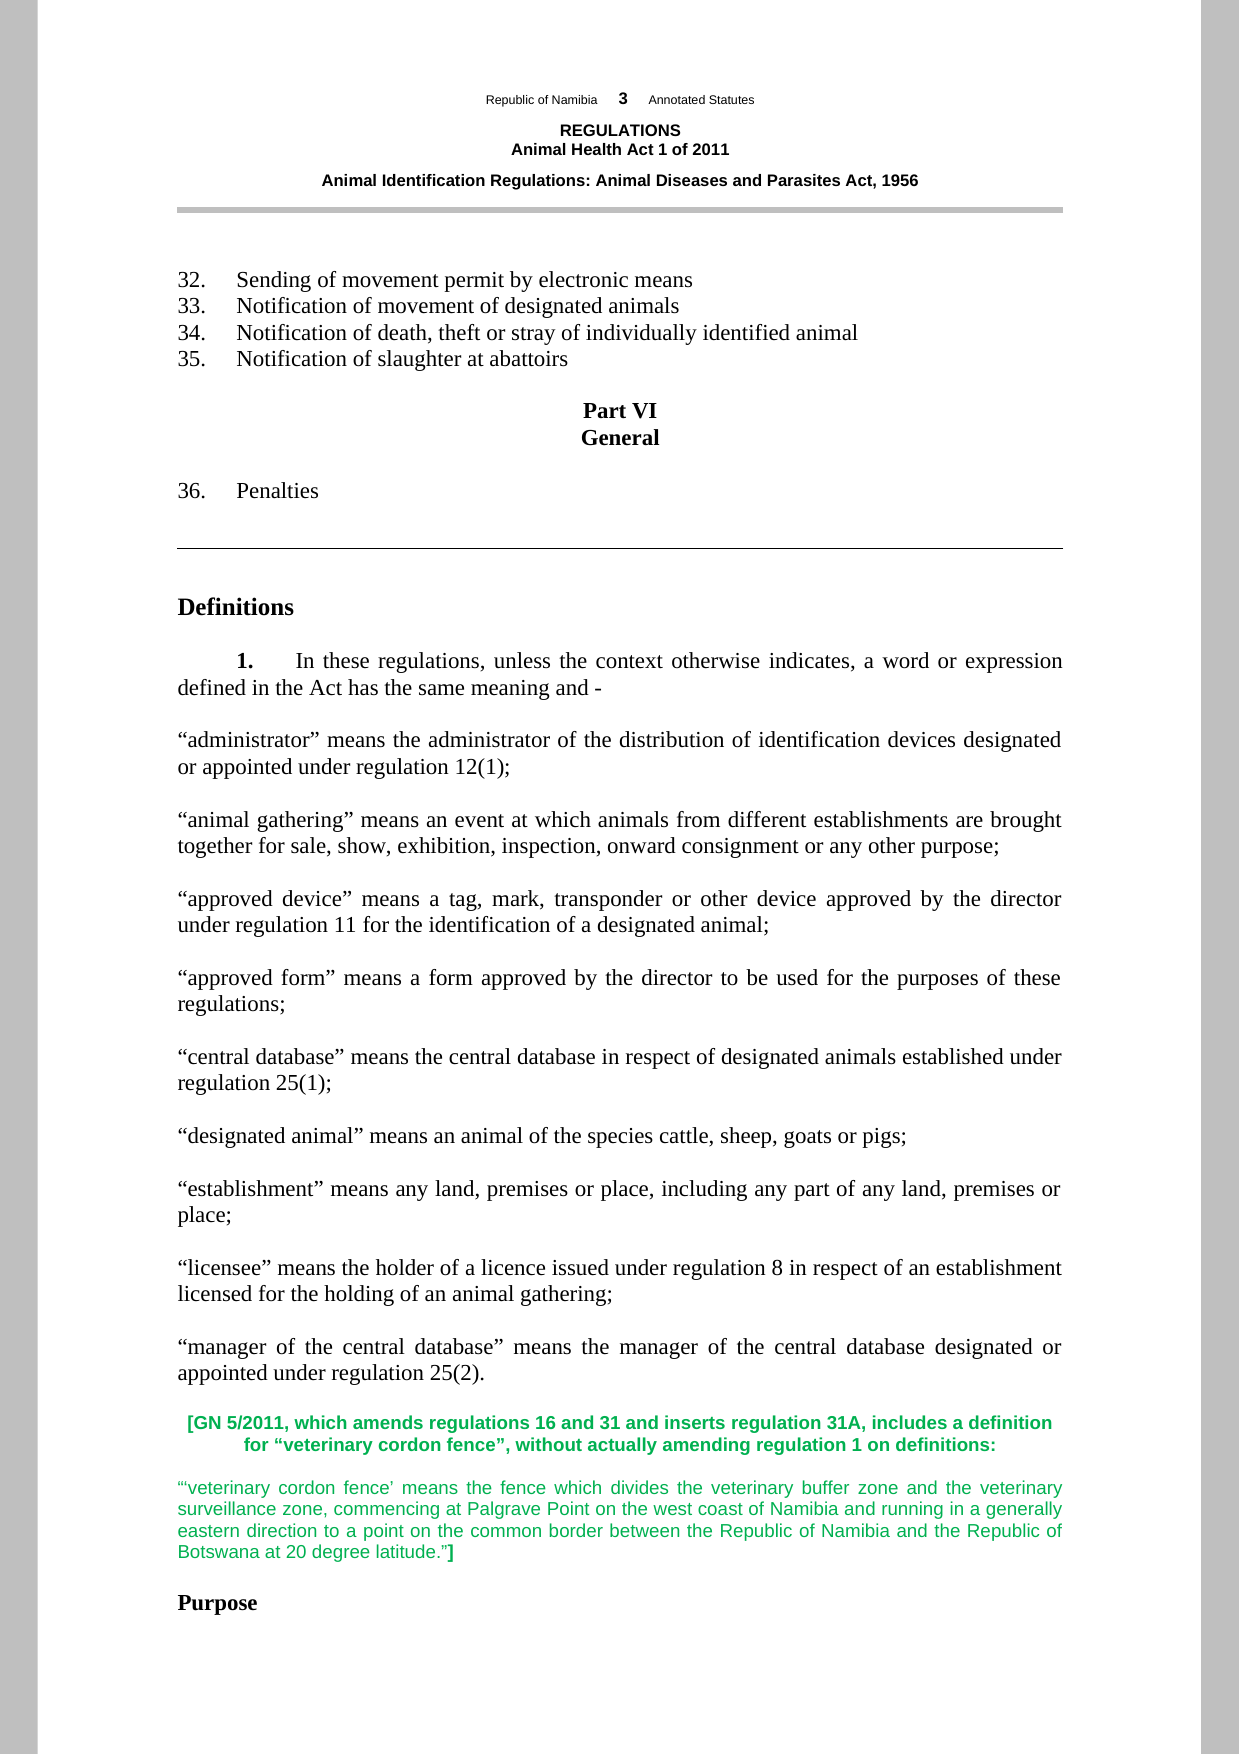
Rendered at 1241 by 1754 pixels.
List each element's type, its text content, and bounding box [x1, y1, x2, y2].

text [GN 5/2011, which amends regulations 16 and 31 and inserts regulation 31A, includes a definition for “veterinary cordon fence”, without actually amending regulation 1 on definitions: [177, 1412, 1063, 1455]
text “licensee” means the holder of a licence issued under regulation 8 in respect of an establishment licensed for the holding of an animal gathering; [177, 1254, 1063, 1306]
text 1. In these regulations, unless the context otherwise indicates, a word or expression defined in the Act has the same meaning and - [177, 647, 1063, 700]
text “designated animal” means an animal of the species cattle, sheep, goats or pigs; [177, 1122, 1063, 1148]
text “approved device” means a tag, mark, transponder or other device approved by the director under regulation 11 for the identification of a designated animal; [177, 885, 1063, 937]
text General [177, 424, 1063, 450]
text “animal gathering” means an event at which animals from different establishments are brought together for sale, show, exhibition, inspection, onward consignment or any other purpose; [177, 806, 1063, 858]
text 34. Notification of death, theft or stray of individually identified animal [177, 318, 1063, 345]
text “establishment” means any land, premises or place, including any part of any land, premises or place; [177, 1174, 1063, 1227]
text 33. Notification of movement of designated animals [177, 292, 1063, 318]
text “manager of the central database” means the manager of the central database designated or appointed under regulation 25(2). [177, 1333, 1063, 1385]
text Part VI [177, 398, 1063, 424]
text 32. Sending of movement permit by electronic means [177, 266, 1063, 292]
text Definitions [177, 592, 1063, 621]
text 36. Penalties [177, 477, 1063, 503]
text 35. Notification of slaughter at abattoirs [177, 345, 1063, 371]
text “‘veterinary cordon fence’ means the fence which divides the veterinary buffer zone and the veterinary surveillance zone, commencing at Palgrave Point on the west coast of Namibia and running in a generally eastern direction to a point on the common border between the Republic of Namibia and the Republic of Botswana at 20 degree latitude.”] [177, 1476, 1063, 1563]
text “central database” means the central database in respect of designated animals established under regulation 25(1); [177, 1043, 1063, 1096]
text Purpose [177, 1589, 1063, 1615]
text “administrator” means the administrator of the distribution of identification devices designated or appointed under regulation 12(1); [177, 727, 1063, 779]
text “approved form” means a form approved by the director to be used for the purposes of these regulations; [177, 964, 1063, 1016]
